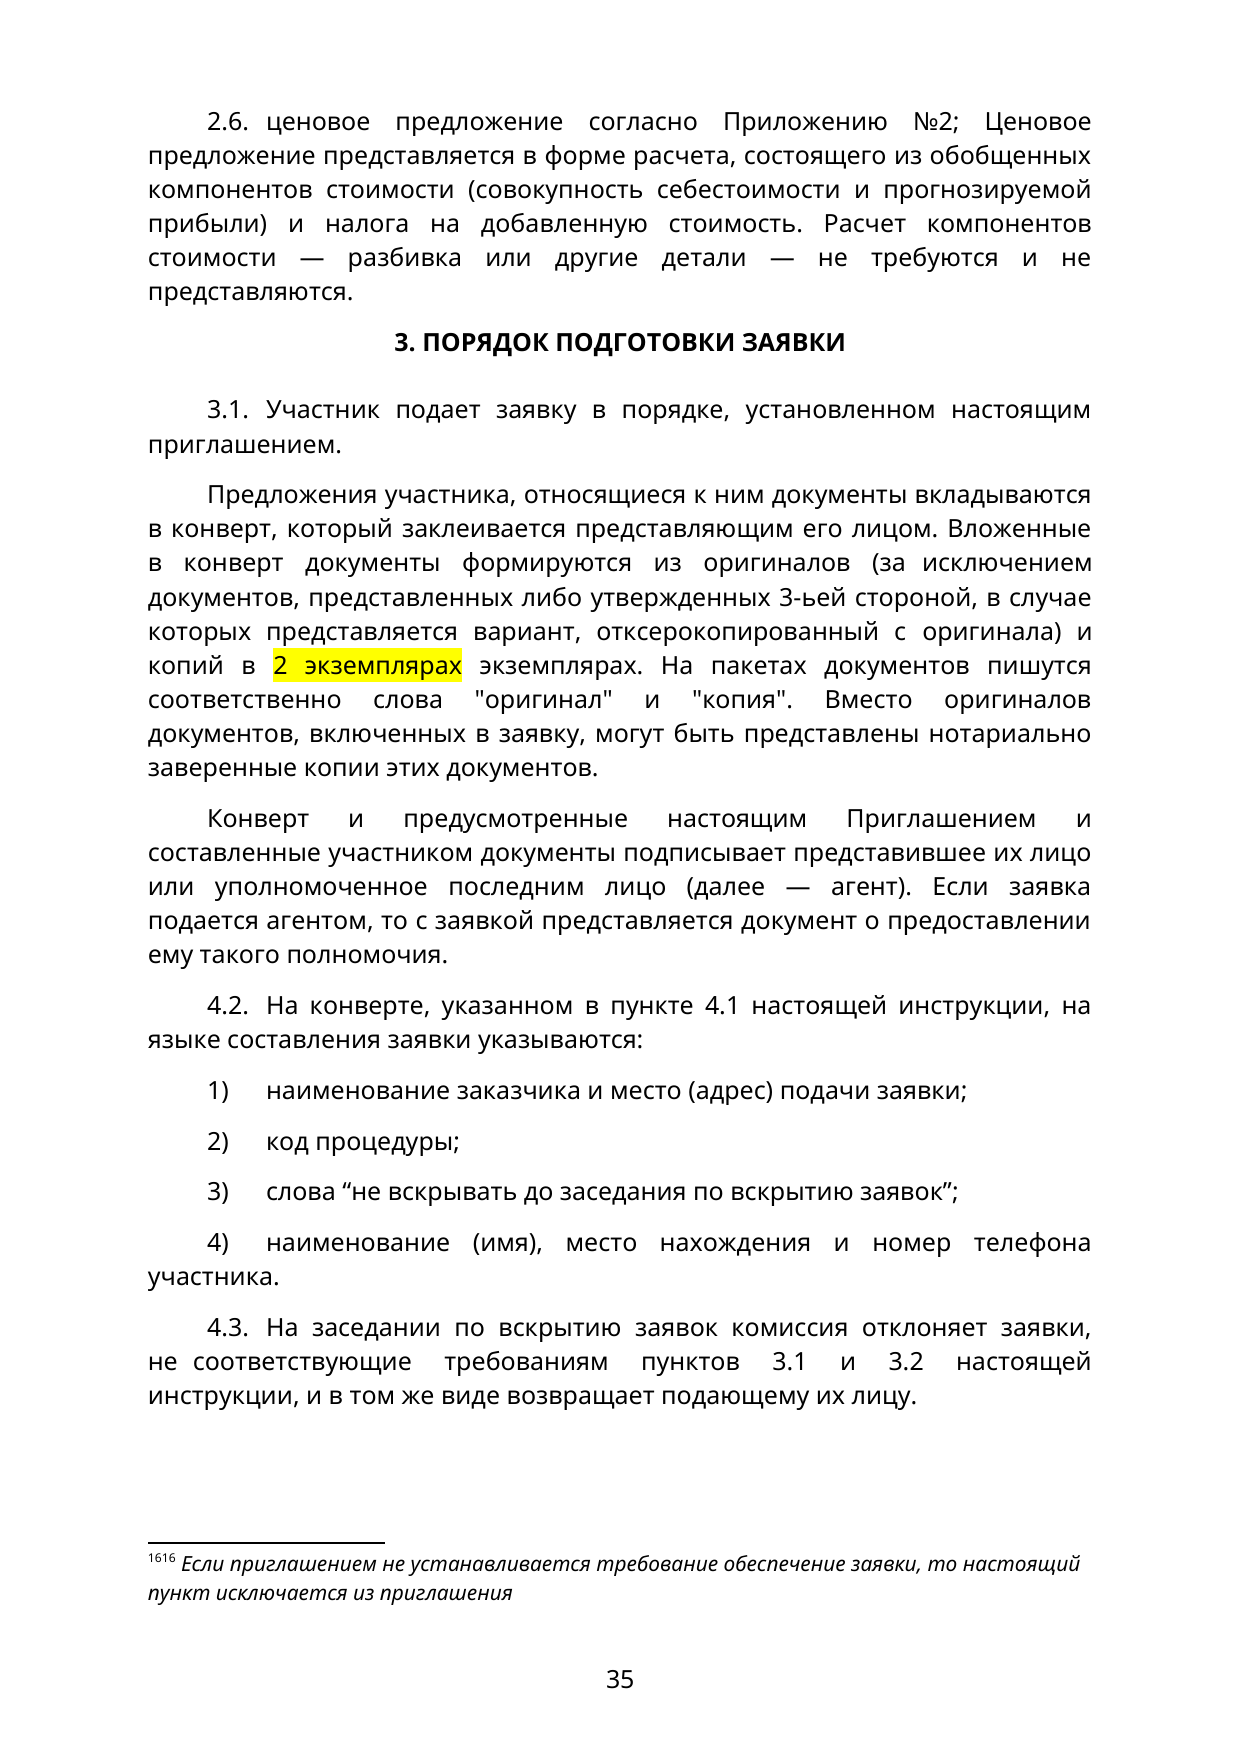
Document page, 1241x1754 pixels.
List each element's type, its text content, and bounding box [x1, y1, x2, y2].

text 3.1. Участник подает заявку в порядке, установленном настоящим приглашением. [148, 392, 1092, 460]
text 3) слова “не вскрывать до заседания по вскрытию заявок”; [148, 1174, 1092, 1208]
text 1) наименование заказчика и место (адрес) подачи заявки; [148, 1072, 1092, 1106]
text 3. ПОРЯДОК ПОДГОТОВКИ ЗАЯВКИ [148, 324, 1092, 358]
text Конверт и предусмотренные настоящим Приглашением и составленные участником документы подписывает представившее их лицо или уполномоченное последним лицо (далее — агент). Если заявка подается агентом, то с заявкой представляется документ о предоставлении ему такого полномочия. [148, 801, 1092, 971]
text 4.2. На конверте, указанном в пункте 4.1 настоящей инструкции, на языке составления заявки указываются: [148, 988, 1092, 1056]
text 4.3. На заседании по вскрытию заявок комиссия отклоняет заявки, не соответствующие требованиям пунктов 3.1 и 3.2 настоящей инструкции, и в том же виде возвращает подающему их лицу. [148, 1309, 1092, 1412]
text Предложения участника, относящиеся к ним документы вкладываются в конверт, который заклеивается представляющим его лицом. Вложенные в конверт документы формируются из оригиналов (за исключением документов, представленных либо утвержденных 3-ьей стороной, в случае которых представляется вариант, отксерокопированный с оригинала) и копий в 2 экземплярах экземплярах. На пакетах документов пишутся соответственно слова "оригинал" и "копия". Вместо оригиналов документов, включенных в заявку, могут быть представлены нотариально заверенные копии этих документов. [148, 477, 1092, 784]
text 4) наименование (имя), место нахождения и номер телефона участника. [148, 1224, 1092, 1293]
text 2.6. ценовое предложение согласно Приложению №2; Ценовое предложение представляется в форме расчета, состоящего из обобщенных компонентов стоимости (совокупность себестоимости и прогнозируемой прибыли) и налога на добавленную стоимость. Расчет компонентов стоимости — разбивка или другие детали — не требуются и не представляются. [148, 103, 1092, 308]
text 2) код процедуры; [148, 1123, 1092, 1157]
